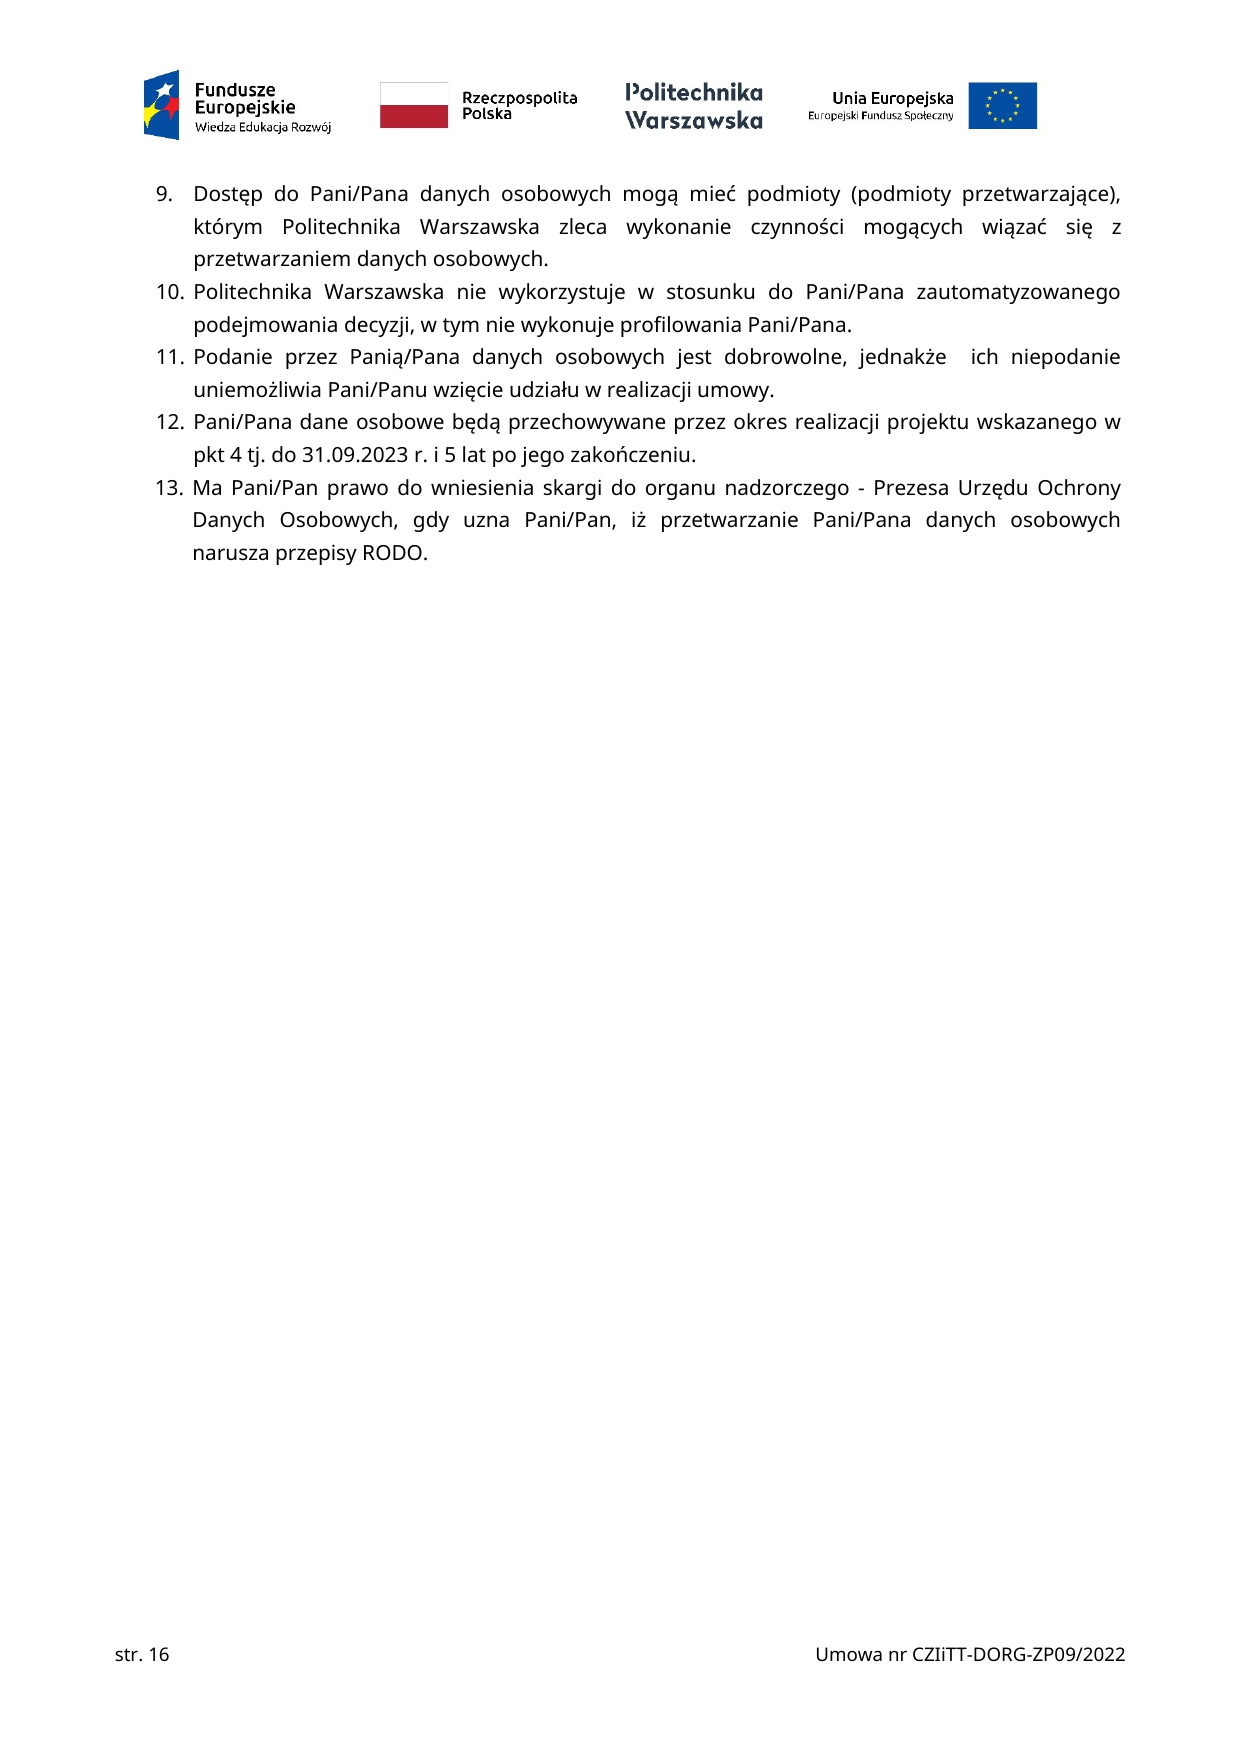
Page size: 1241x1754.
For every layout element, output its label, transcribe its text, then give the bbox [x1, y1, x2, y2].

list Pani/Pana dane osobowe będą przechowywane przez okres realizacji projektu wskazanego w pkt 4 tj. do 31.09.2023 r. i 5 lat po jego zakończeniu. [156, 407, 1122, 468]
list Dostęp do Pani/Pana danych osobowych mogą mieć podmioty (podmioty przetwarzające), którym Politechnika Warszawska zleca wykonanie czynności mogących wiązać się z przetwarzaniem danych osobowych. [156, 179, 1122, 273]
list Politechnika Warszawska nie wykorzystuje w stosunku do Pani/Pana zautomatyzowanego podejmowania decyzji, w tym nie wykonuje profilowania Pani/Pana. [156, 277, 1122, 338]
list Podanie przez Panią/Pana danych osobowych jest dobrowolne, jednakże ich niepodanie uniemożliwia Pani/Panu wzięcie udziału w realizacji umowy. [156, 342, 1122, 403]
list Ma Pani/Pan prawo do wniesienia skargi do organu nadzorczego - Prezesa Urzędu Ochrony Danych Osobowych, gdy uzna Pani/Pan, iż przetwarzanie Pani/Pana danych osobowych narusza przepisy RODO. [154, 473, 1122, 566]
picture [118, 59, 1064, 152]
